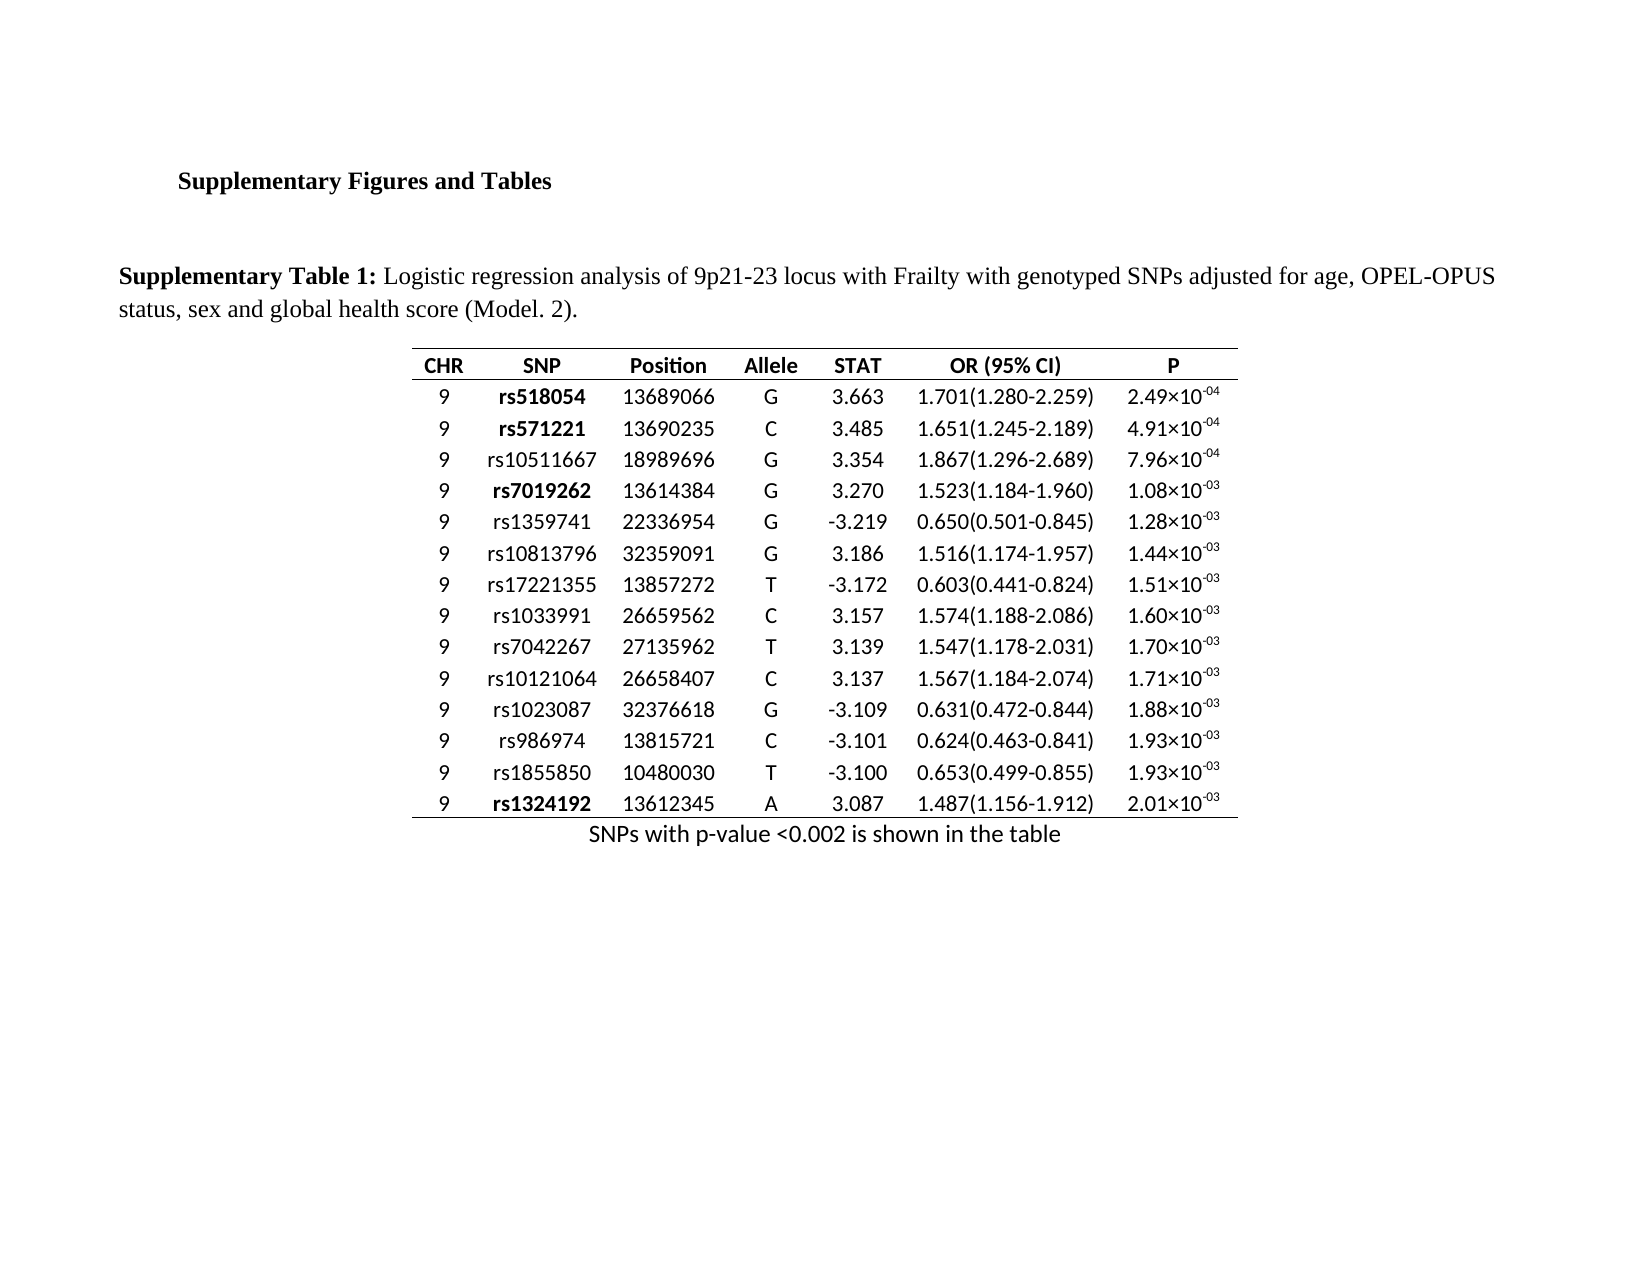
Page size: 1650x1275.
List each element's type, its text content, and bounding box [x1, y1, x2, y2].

table_cell 9 [412, 661, 476, 692]
table_cell 1.547(1.178-2.031) [903, 629, 1109, 661]
table_cell 1.71×10-03 [1109, 661, 1238, 692]
table_cell 9 [412, 598, 476, 629]
table_cell 1.867(1.296-2.689) [903, 442, 1109, 473]
table_cell 1.88×10-03 [1109, 692, 1238, 723]
table_cell 2.49×10-04 [1109, 380, 1238, 411]
table_cell rs1033991 [476, 598, 608, 629]
table_cell 13857272 [608, 567, 729, 598]
table_cell 26658407 [608, 661, 729, 692]
table_cell C [729, 661, 813, 692]
table_cell 13614384 [608, 473, 729, 504]
table_cell 1.487(1.156-1.912) [903, 786, 1109, 817]
table_cell 0.631(0.472-0.844) [903, 692, 1109, 723]
table_cell -3.172 [813, 567, 902, 598]
table_cell 1.60×10-03 [1109, 598, 1238, 629]
table_cell 1.574(1.188-2.086) [903, 598, 1109, 629]
table_cell 1.28×10-03 [1109, 504, 1238, 536]
table_cell 32359091 [608, 536, 729, 567]
table_cell -3.109 [813, 692, 902, 723]
table_header SNP [476, 349, 608, 379]
table_cell 9 [412, 723, 476, 754]
table_cell 0.653(0.499-0.855) [903, 754, 1109, 786]
table_cell 9 [412, 442, 476, 473]
table_header P [1109, 349, 1238, 379]
table_cell 9 [412, 380, 476, 411]
table_cell rs1324192 [476, 786, 608, 817]
table_cell G [729, 442, 813, 473]
table_cell 1.93×10-03 [1109, 723, 1238, 754]
table_cell 3.354 [813, 442, 902, 473]
table_cell rs1855850 [476, 754, 608, 786]
table_cell 22336954 [608, 504, 729, 536]
table_cell 13612345 [608, 786, 729, 817]
table_cell 9 [412, 504, 476, 536]
table_cell 0.650(0.501-0.845) [903, 504, 1109, 536]
table_cell T [729, 567, 813, 598]
table_cell -3.219 [813, 504, 902, 536]
table_cell G [729, 473, 813, 504]
table_cell 3.186 [813, 536, 902, 567]
table_header OR (95% CI) [903, 349, 1109, 379]
table_cell 13690235 [608, 411, 729, 442]
table_cell -3.101 [813, 723, 902, 754]
table_cell 1.516(1.174-1.957) [903, 536, 1109, 567]
table_cell G [729, 692, 813, 723]
table_cell rs7042267 [476, 629, 608, 661]
table_cell rs1023087 [476, 692, 608, 723]
table_cell C [729, 723, 813, 754]
table_cell rs10511667 [476, 442, 608, 473]
table_cell rs571221 [476, 411, 608, 442]
table_cell 3.137 [813, 661, 902, 692]
table_cell C [729, 411, 813, 442]
text SNPs with p-value <0.002 is shown in the table [118, 818, 1531, 848]
table_cell 18989696 [608, 442, 729, 473]
table_cell 9 [412, 786, 476, 817]
table_cell 1.567(1.184-2.074) [903, 661, 1109, 692]
table_cell G [729, 536, 813, 567]
table_cell 1.93×10-03 [1109, 754, 1238, 786]
table_cell 3.663 [813, 380, 902, 411]
table_cell 9 [412, 536, 476, 567]
table_cell 13689066 [608, 380, 729, 411]
table_cell C [729, 598, 813, 629]
table_cell G [729, 504, 813, 536]
table_cell 1.08×10-03 [1109, 473, 1238, 504]
table_cell rs986974 [476, 723, 608, 754]
table_cell 4.91×10-04 [1109, 411, 1238, 442]
table_cell 9 [412, 411, 476, 442]
table_cell 1.51×10-03 [1109, 567, 1238, 598]
table_cell rs518054 [476, 380, 608, 411]
table_cell 0.603(0.441-0.824) [903, 567, 1109, 598]
table_cell 3.485 [813, 411, 902, 442]
table_cell 0.624(0.463-0.841) [903, 723, 1109, 754]
table_cell 1.651(1.245-2.189) [903, 411, 1109, 442]
table_cell -3.100 [813, 754, 902, 786]
table_cell 2.01×10-03 [1109, 786, 1238, 817]
table_cell 13815721 [608, 723, 729, 754]
table_cell T [729, 629, 813, 661]
table_header Position [608, 349, 729, 379]
table_cell rs1359741 [476, 504, 608, 536]
table_cell 1.44×10-03 [1109, 536, 1238, 567]
table_cell 3.270 [813, 473, 902, 504]
table_cell 32376618 [608, 692, 729, 723]
table_cell 9 [412, 473, 476, 504]
subtitle Supplementary Figures and Tables [178, 166, 1531, 195]
table_cell rs10121064 [476, 661, 608, 692]
table_cell 9 [412, 629, 476, 661]
table_cell 27135962 [608, 629, 729, 661]
table_cell 1.70×10-03 [1109, 629, 1238, 661]
table_cell G [729, 380, 813, 411]
table_cell 9 [412, 567, 476, 598]
table_cell 9 [412, 692, 476, 723]
table_cell 3.157 [813, 598, 902, 629]
table_cell T [729, 754, 813, 786]
table_cell 26659562 [608, 598, 729, 629]
table_cell rs10813796 [476, 536, 608, 567]
table_cell 9 [412, 754, 476, 786]
table_cell rs7019262 [476, 473, 608, 504]
table_header CHR [412, 349, 476, 379]
table_cell 1.701(1.280-2.259) [903, 380, 1109, 411]
table_cell 3.087 [813, 786, 902, 817]
table_cell 3.139 [813, 629, 902, 661]
table_cell rs17221355 [476, 567, 608, 598]
table_header STAT [813, 349, 902, 379]
text Supplementary Table 1: Logistic regression analysis of 9p21-23 locus with Frailty with genotyped SNPs adjusted for age, OPEL-OPUS status, sex and global health score (Model. 2). [118, 261, 1531, 323]
table_cell 1.523(1.184-1.960) [903, 473, 1109, 504]
table_cell A [729, 786, 813, 817]
table_cell 7.96×10-04 [1109, 442, 1238, 473]
table_cell 10480030 [608, 754, 729, 786]
table_header Allele [729, 349, 813, 379]
